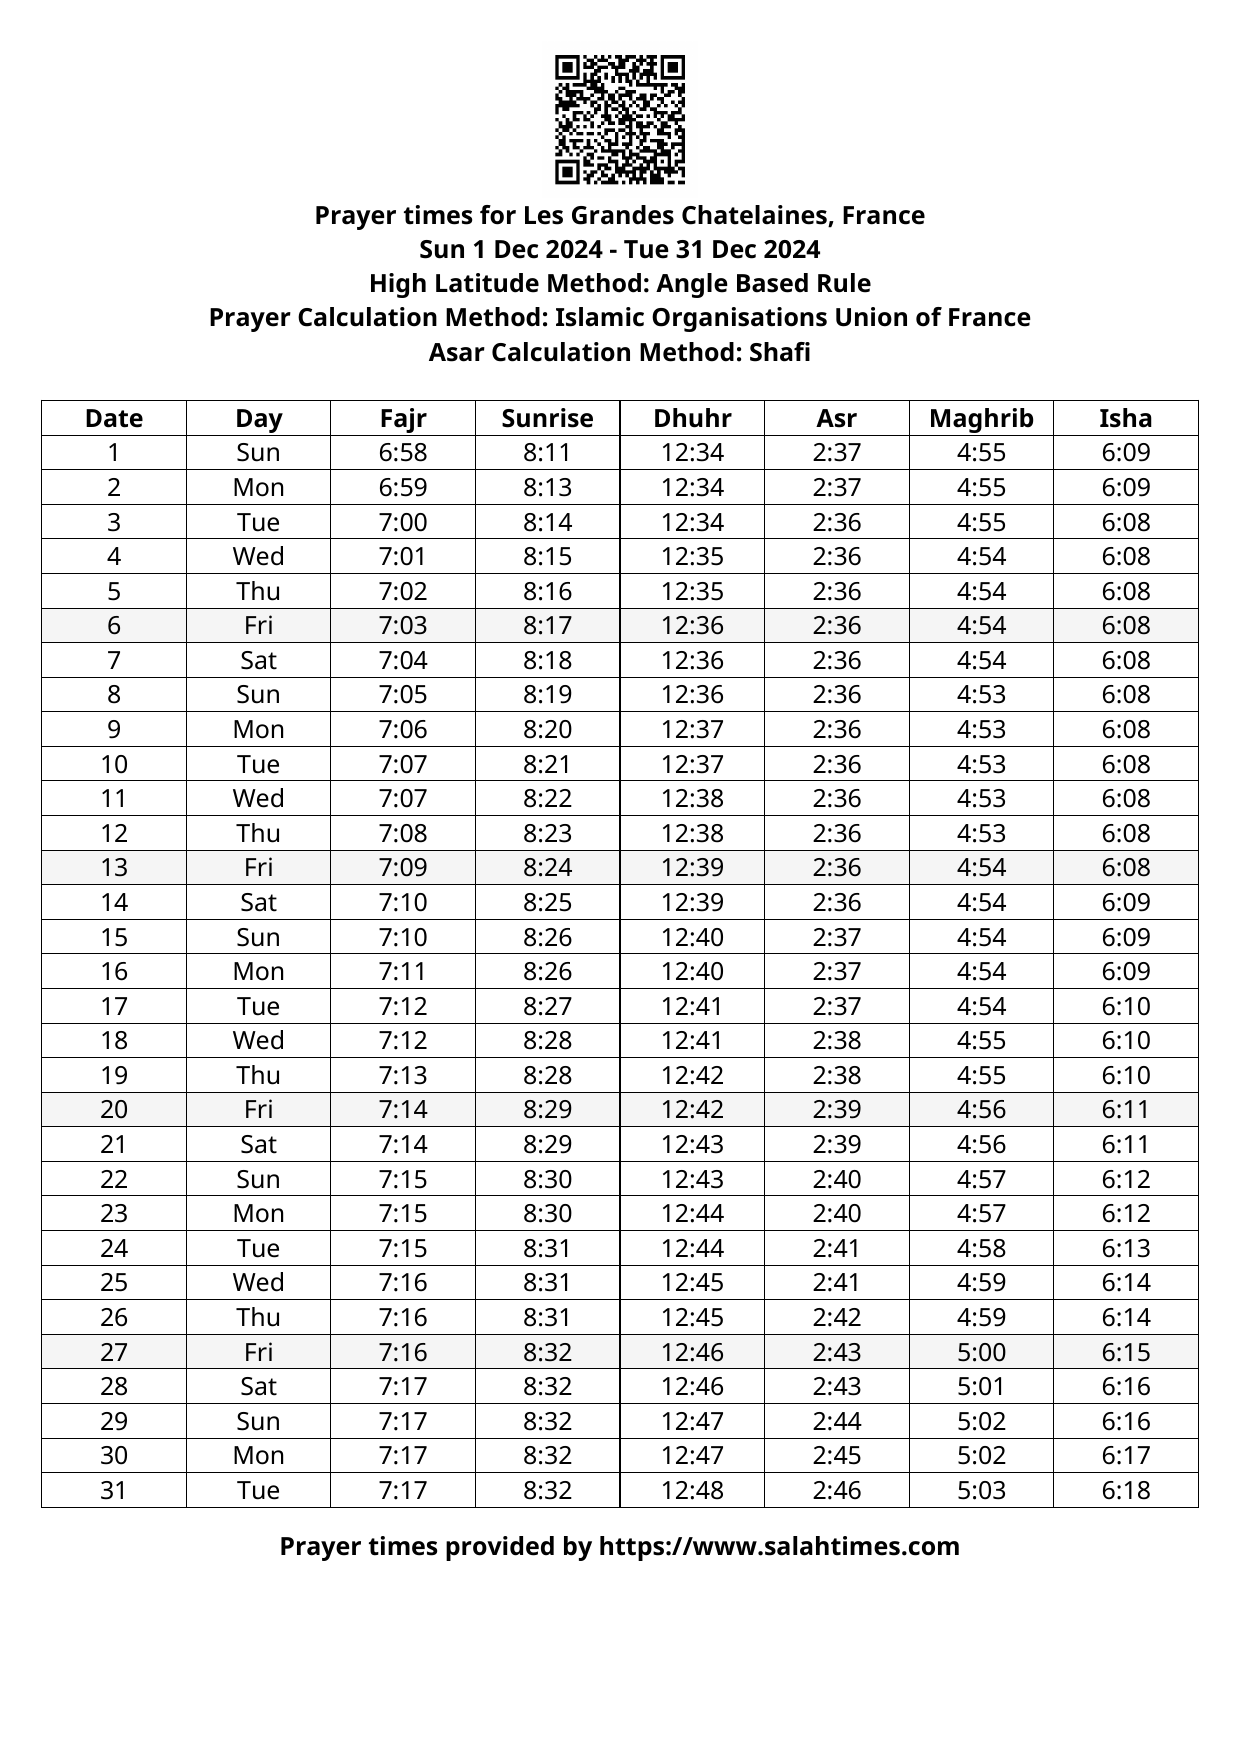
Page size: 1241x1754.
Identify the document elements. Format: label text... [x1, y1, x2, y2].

table_cell 8:30 [476, 1162, 619, 1195]
table_cell 10 [42, 747, 186, 780]
table_cell 8:32 [476, 1404, 619, 1437]
table_cell 6:08 [1054, 574, 1198, 607]
table_cell 12:38 [621, 781, 764, 815]
table_cell 7:11 [331, 954, 475, 988]
text Asar Calculation Method: Shafi [42, 334, 1198, 368]
table_cell 2:36 [765, 609, 909, 642]
table_cell 6:09 [1054, 436, 1198, 469]
table_cell 4:54 [910, 885, 1053, 919]
table_cell 8:19 [476, 678, 619, 711]
table_cell 14 [42, 885, 186, 919]
table_cell 2:36 [765, 747, 909, 780]
text High Latitude Method: Angle Based Rule [42, 266, 1198, 300]
table_cell 6 [42, 609, 186, 642]
table_cell 5:02 [910, 1439, 1053, 1472]
table_cell 8:17 [476, 609, 619, 642]
table_cell 2:43 [765, 1335, 909, 1368]
table_cell 6:08 [1054, 609, 1198, 642]
table_cell 4:55 [910, 436, 1053, 469]
table_cell 6:09 [1054, 920, 1198, 953]
table_cell 8:31 [476, 1266, 619, 1299]
table_cell 8:31 [476, 1231, 619, 1264]
table_cell 2:39 [765, 1127, 909, 1161]
table_cell Sun [187, 1162, 330, 1195]
table_cell 6:16 [1054, 1404, 1198, 1437]
text Prayer times for Les Grandes Chatelaines, France [42, 198, 1198, 232]
table_cell 2:36 [765, 781, 909, 815]
table_cell 22 [42, 1162, 186, 1195]
table_cell 6:08 [1054, 747, 1198, 780]
table_cell 12:36 [621, 678, 764, 711]
table_cell 4:54 [910, 539, 1053, 573]
table_header Maghrib [910, 401, 1053, 434]
table_cell 4:54 [910, 574, 1053, 607]
table_cell 2 [42, 470, 186, 504]
table_cell 29 [42, 1404, 186, 1437]
table_cell 2:36 [765, 678, 909, 711]
table_cell 7:13 [331, 1058, 475, 1092]
table_cell 12:39 [621, 851, 764, 884]
table_cell 4:53 [910, 816, 1053, 849]
table_cell Fri [187, 609, 330, 642]
table_cell 4:59 [910, 1300, 1053, 1334]
table_cell 12:35 [621, 539, 764, 573]
table_cell 2:38 [765, 1024, 909, 1057]
table_cell 6:09 [1054, 954, 1198, 988]
table_cell 7:17 [331, 1404, 475, 1437]
table_cell Wed [187, 539, 330, 573]
table_cell Sun [187, 920, 330, 953]
table_cell 12:40 [621, 920, 764, 953]
table_cell 12:43 [621, 1127, 764, 1161]
table_cell Thu [187, 1300, 330, 1334]
text Sun 1 Dec 2024 - Tue 31 Dec 2024 [42, 232, 1198, 266]
table_cell 2:40 [765, 1162, 909, 1195]
table_cell Tue [187, 747, 330, 780]
table_cell 7:12 [331, 989, 475, 1022]
table_cell 4:53 [910, 781, 1053, 815]
table_cell Thu [187, 1058, 330, 1092]
table_cell 12:45 [621, 1266, 764, 1299]
table_cell 2:36 [765, 574, 909, 607]
table_cell 7:15 [331, 1162, 475, 1195]
table_cell 8:29 [476, 1093, 619, 1126]
picture [542, 41, 699, 198]
table_cell Sat [187, 1369, 330, 1403]
table_cell 4:57 [910, 1162, 1053, 1195]
table_cell 5:02 [910, 1404, 1053, 1437]
table_cell 2:41 [765, 1266, 909, 1299]
table_cell 4:55 [910, 470, 1053, 504]
table_cell 8:29 [476, 1127, 619, 1161]
table_cell 6:08 [1054, 781, 1198, 815]
table_cell 12:37 [621, 747, 764, 780]
table_cell 6:14 [1054, 1266, 1198, 1299]
table_cell 12:41 [621, 989, 764, 1022]
table_cell 16 [42, 954, 186, 988]
table_cell 4:54 [910, 954, 1053, 988]
table_cell Mon [187, 470, 330, 504]
table_cell 4:54 [910, 609, 1053, 642]
table_cell 8 [42, 678, 186, 711]
table_cell 2:45 [765, 1439, 909, 1472]
table_header Fajr [331, 401, 475, 434]
table_cell 8:11 [476, 436, 619, 469]
table_cell Mon [187, 954, 330, 988]
table_cell 4:53 [910, 747, 1053, 780]
table_cell Tue [187, 1231, 330, 1264]
table_cell Mon [187, 1439, 330, 1472]
table_cell 8:28 [476, 1024, 619, 1057]
table_cell 8:20 [476, 712, 619, 746]
table_cell 12:48 [621, 1473, 764, 1507]
table_cell 23 [42, 1196, 186, 1230]
table_cell 8:32 [476, 1335, 619, 1368]
table_cell 8:14 [476, 505, 619, 538]
table_cell 7:12 [331, 1024, 475, 1057]
table_cell 12:45 [621, 1300, 764, 1334]
table_cell 4:55 [910, 1058, 1053, 1092]
table_cell 6:08 [1054, 816, 1198, 849]
table_cell 8:26 [476, 954, 619, 988]
table_cell 24 [42, 1231, 186, 1264]
table_cell Fri [187, 1093, 330, 1126]
table_cell 7:08 [331, 816, 475, 849]
table_header Sunrise [476, 401, 619, 434]
table_cell 6:11 [1054, 1127, 1198, 1161]
table_cell 7:16 [331, 1266, 475, 1299]
table_cell 12:42 [621, 1093, 764, 1126]
table_cell 6:08 [1054, 539, 1198, 573]
table_cell Fri [187, 1335, 330, 1368]
table_cell 3 [42, 505, 186, 538]
table_cell 18 [42, 1024, 186, 1057]
table_cell 7:00 [331, 505, 475, 538]
table_cell 7:10 [331, 885, 475, 919]
table_cell 8:32 [476, 1439, 619, 1472]
table_cell Tue [187, 989, 330, 1022]
table_cell 12:42 [621, 1058, 764, 1092]
table_cell 2:40 [765, 1196, 909, 1230]
table_cell 7:17 [331, 1439, 475, 1472]
table_cell 12:40 [621, 954, 764, 988]
table_header Date [42, 401, 186, 434]
table_cell Sun [187, 436, 330, 469]
table_cell 8:15 [476, 539, 619, 573]
table_cell 5:03 [910, 1473, 1053, 1507]
table_cell 4:55 [910, 1024, 1053, 1057]
table_cell 12:34 [621, 505, 764, 538]
table_cell Tue [187, 505, 330, 538]
table_cell 4:53 [910, 678, 1053, 711]
table_cell 2:37 [765, 989, 909, 1022]
table_cell 7:04 [331, 643, 475, 677]
table_header Asr [765, 401, 909, 434]
table_cell 8:24 [476, 851, 619, 884]
table_cell 12:47 [621, 1404, 764, 1437]
table_cell 2:44 [765, 1404, 909, 1437]
table_cell 2:39 [765, 1093, 909, 1126]
table_cell 12:38 [621, 816, 764, 849]
table_cell 8:18 [476, 643, 619, 677]
table_cell 8:31 [476, 1300, 619, 1334]
table_cell 6:10 [1054, 1024, 1198, 1057]
table_cell 2:41 [765, 1231, 909, 1264]
table_cell 12:46 [621, 1369, 764, 1403]
table_cell 5:01 [910, 1369, 1053, 1403]
table_cell Sat [187, 1127, 330, 1161]
table_cell 6:08 [1054, 643, 1198, 677]
table_cell 4:56 [910, 1093, 1053, 1126]
table_cell 8:13 [476, 470, 619, 504]
table_cell 7:07 [331, 747, 475, 780]
table_cell 30 [42, 1439, 186, 1472]
table_header Isha [1054, 401, 1198, 434]
table_cell 2:37 [765, 436, 909, 469]
table_cell 2:46 [765, 1473, 909, 1507]
table_cell 2:36 [765, 851, 909, 884]
table_cell 12:34 [621, 470, 764, 504]
table_cell 2:36 [765, 816, 909, 849]
table_cell Wed [187, 1024, 330, 1057]
table_cell 6:08 [1054, 851, 1198, 884]
table_cell 4 [42, 539, 186, 573]
table_cell 7:15 [331, 1231, 475, 1264]
table_cell 4:54 [910, 643, 1053, 677]
table_cell Sun [187, 1404, 330, 1437]
table_cell 6:11 [1054, 1093, 1198, 1126]
table_cell 6:09 [1054, 470, 1198, 504]
table_cell 8:30 [476, 1196, 619, 1230]
table_cell 7:17 [331, 1369, 475, 1403]
table_cell 2:42 [765, 1300, 909, 1334]
table_cell 2:36 [765, 885, 909, 919]
table_cell Thu [187, 816, 330, 849]
table_header Day [187, 401, 330, 434]
table_cell 5:00 [910, 1335, 1053, 1368]
table_cell 7:15 [331, 1196, 475, 1230]
table_cell Fri [187, 851, 330, 884]
table_cell 4:57 [910, 1196, 1053, 1230]
table_cell 4:56 [910, 1127, 1053, 1161]
table_cell 7:01 [331, 539, 475, 573]
table_cell 6:13 [1054, 1231, 1198, 1264]
table_cell 5 [42, 574, 186, 607]
table_cell 6:17 [1054, 1439, 1198, 1472]
table_cell 6:16 [1054, 1369, 1198, 1403]
table_cell 12:35 [621, 574, 764, 607]
table_cell 12:47 [621, 1439, 764, 1472]
table_cell 12:44 [621, 1231, 764, 1264]
table_cell 7:17 [331, 1473, 475, 1507]
table_cell 2:37 [765, 470, 909, 504]
table_cell 12:44 [621, 1196, 764, 1230]
table_cell 31 [42, 1473, 186, 1507]
table_cell 6:18 [1054, 1473, 1198, 1507]
table_cell 12:37 [621, 712, 764, 746]
table_cell 2:38 [765, 1058, 909, 1092]
table_cell 6:15 [1054, 1335, 1198, 1368]
table_cell 7 [42, 643, 186, 677]
table_cell 8:21 [476, 747, 619, 780]
table_cell 28 [42, 1369, 186, 1403]
table_cell 2:36 [765, 643, 909, 677]
table_cell 4:59 [910, 1266, 1053, 1299]
table_cell 1 [42, 436, 186, 469]
table_cell 15 [42, 920, 186, 953]
text Prayer Calculation Method: Islamic Organisations Union of France [42, 300, 1198, 334]
table_cell 2:36 [765, 505, 909, 538]
table_cell Tue [187, 1473, 330, 1507]
table_cell 4:54 [910, 920, 1053, 953]
table_cell 7:10 [331, 920, 475, 953]
table_cell 25 [42, 1266, 186, 1299]
table_cell 21 [42, 1127, 186, 1161]
table_cell 17 [42, 989, 186, 1022]
table_cell 4:54 [910, 989, 1053, 1022]
table_cell 7:16 [331, 1300, 475, 1334]
table_cell Thu [187, 574, 330, 607]
table_cell 13 [42, 851, 186, 884]
table_cell 6:10 [1054, 989, 1198, 1022]
table_cell 19 [42, 1058, 186, 1092]
table_cell 2:36 [765, 712, 909, 746]
table_cell 6:08 [1054, 712, 1198, 746]
table_cell 2:37 [765, 954, 909, 988]
table_cell 11 [42, 781, 186, 815]
table_cell 4:53 [910, 712, 1053, 746]
table_cell 7:03 [331, 609, 475, 642]
table_cell 12:41 [621, 1024, 764, 1057]
table_cell 6:10 [1054, 1058, 1198, 1092]
table_cell 6:12 [1054, 1162, 1198, 1195]
table_cell 2:36 [765, 539, 909, 573]
table_cell 7:05 [331, 678, 475, 711]
table_cell 6:59 [331, 470, 475, 504]
table_cell 8:25 [476, 885, 619, 919]
table_cell 12:46 [621, 1335, 764, 1368]
table_cell 12:39 [621, 885, 764, 919]
table_cell 4:55 [910, 505, 1053, 538]
table_cell 7:02 [331, 574, 475, 607]
table_cell 6:58 [331, 436, 475, 469]
table_cell 7:14 [331, 1093, 475, 1126]
table_cell Wed [187, 781, 330, 815]
table_cell 6:14 [1054, 1300, 1198, 1334]
text Prayer times provided by https://www.salahtimes.com [42, 1528, 1198, 1563]
table_cell Sat [187, 643, 330, 677]
table_cell 8:27 [476, 989, 619, 1022]
table_cell Mon [187, 1196, 330, 1230]
table_cell 20 [42, 1093, 186, 1126]
table_cell 12 [42, 816, 186, 849]
table_cell 4:58 [910, 1231, 1053, 1264]
table_cell 9 [42, 712, 186, 746]
table_cell 12:36 [621, 609, 764, 642]
table_cell 12:36 [621, 643, 764, 677]
table_cell 8:23 [476, 816, 619, 849]
table_cell Mon [187, 712, 330, 746]
table_cell 6:12 [1054, 1196, 1198, 1230]
table_cell 4:54 [910, 851, 1053, 884]
table_cell 7:16 [331, 1335, 475, 1368]
table_cell 6:08 [1054, 678, 1198, 711]
table_cell Sun [187, 678, 330, 711]
table_cell Sat [187, 885, 330, 919]
table_cell 8:16 [476, 574, 619, 607]
table_cell 27 [42, 1335, 186, 1368]
table_cell 7:14 [331, 1127, 475, 1161]
table_cell 8:32 [476, 1473, 619, 1507]
table_cell 7:07 [331, 781, 475, 815]
table_cell 26 [42, 1300, 186, 1334]
table_cell 6:08 [1054, 505, 1198, 538]
table_cell 8:26 [476, 920, 619, 953]
table_cell 8:32 [476, 1369, 619, 1403]
table_cell 12:34 [621, 436, 764, 469]
table_cell 6:09 [1054, 885, 1198, 919]
table_cell 12:43 [621, 1162, 764, 1195]
table_cell 2:37 [765, 920, 909, 953]
table_cell Wed [187, 1266, 330, 1299]
table_cell 7:06 [331, 712, 475, 746]
table_cell 2:43 [765, 1369, 909, 1403]
table_cell 8:28 [476, 1058, 619, 1092]
table_header Dhuhr [621, 401, 764, 434]
table_cell 7:09 [331, 851, 475, 884]
table_cell 8:22 [476, 781, 619, 815]
